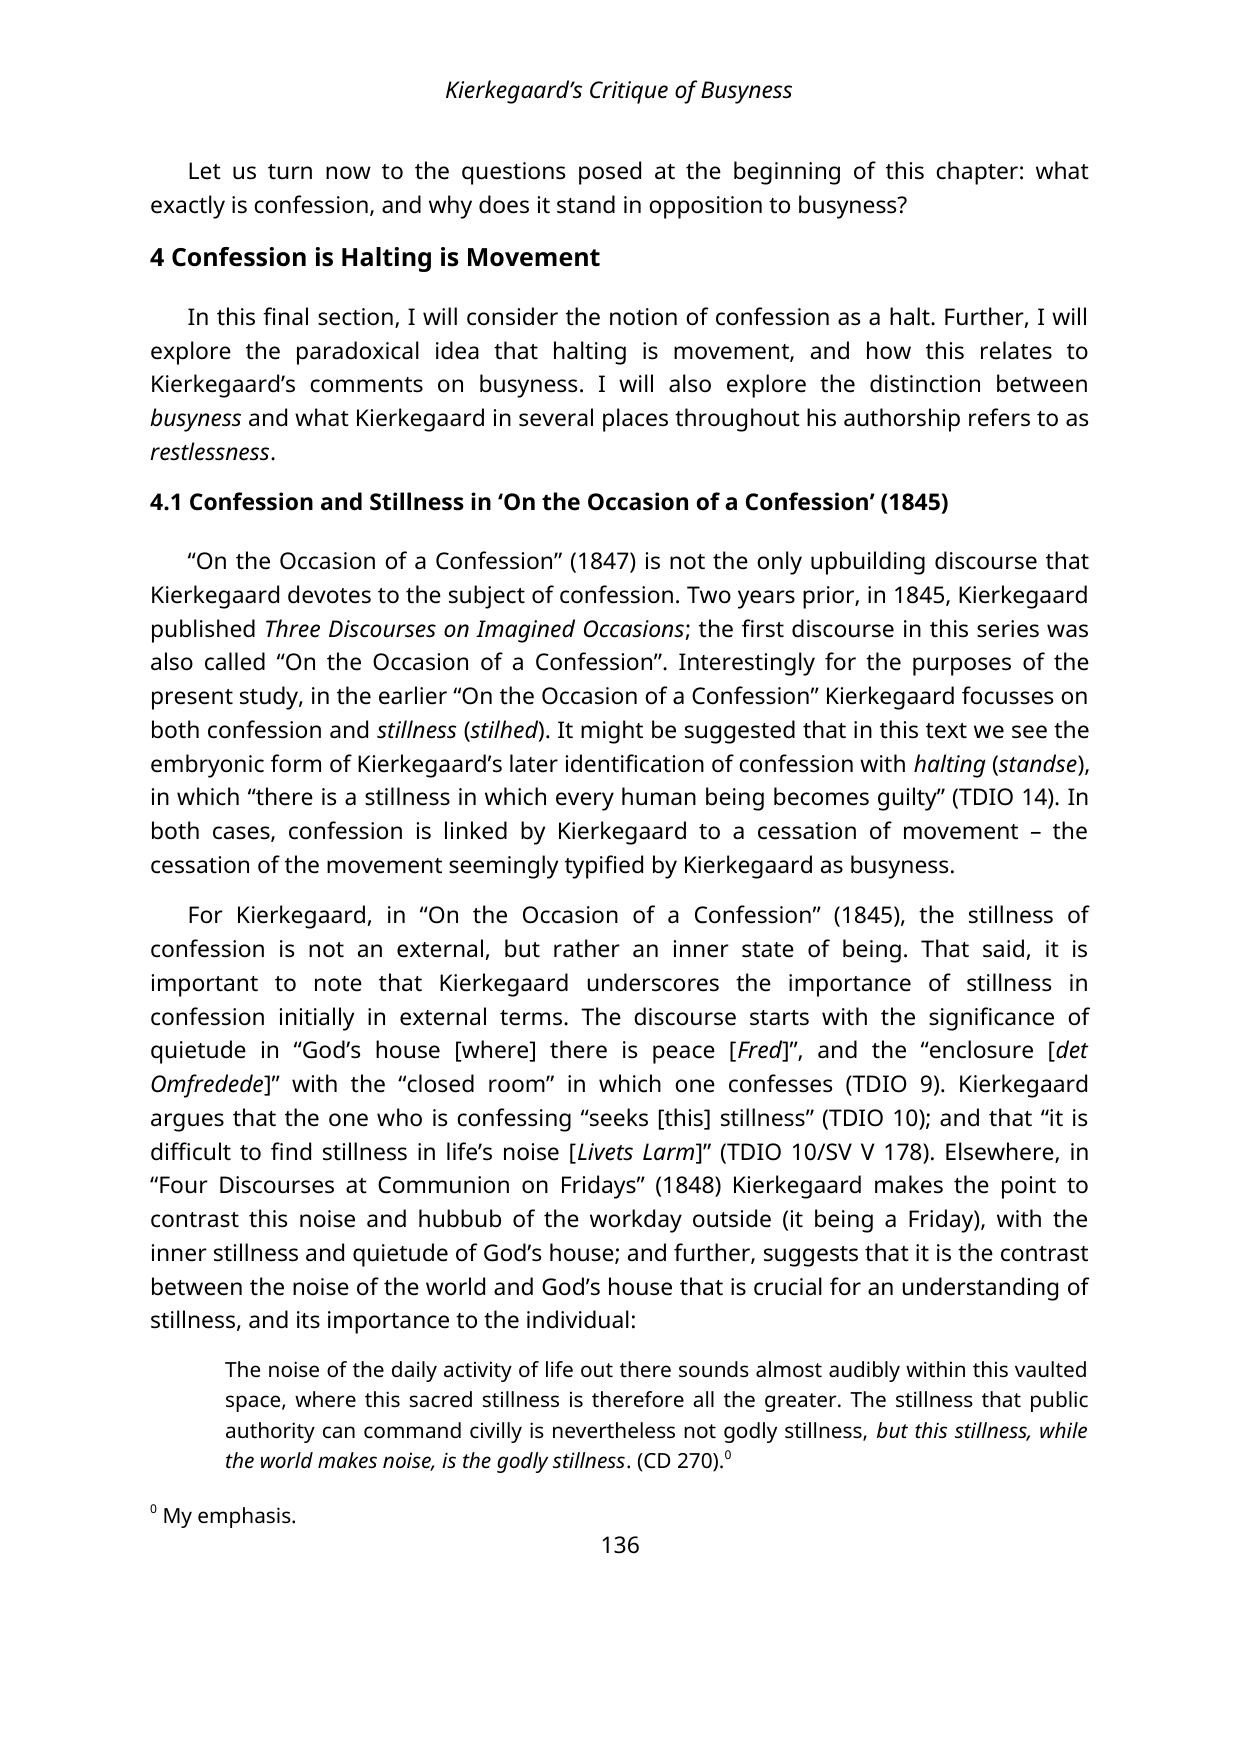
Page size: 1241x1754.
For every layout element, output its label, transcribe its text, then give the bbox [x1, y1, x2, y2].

subtitle Confession and Stillness in ‘On the Occasion of a Confession’ (1845) [150, 486, 1090, 518]
text The noise of the daily activity of life out there sounds almost audibly within this vaulted space, where this sacred stillness is therefore all the greater. The stillness that public authority can command civilly is nevertheless not godly stillness, but this stillness, while the world makes noise, is the godly stillness. (CD 270). [225, 1355, 1090, 1475]
text For Kierkegaard, in “On the Occasion of a Confession” (1845), the stillness of confession is not an external, but rather an inner state of being. That said, it is important to note that Kierkegaard underscores the importance of stillness in confession initially in external terms. The discourse starts with the significance of quietude in “God’s house [where] there is peace [Fred]”, and the “enclosure [det Omfredede]” with the “closed room” in which one confesses (TDIO 9). Kierkegaard argues that the one who is confessing “seeks [this] stillness” (TDIO 10); and that “it is difficult to find stillness in life’s noise [Livets Larm]” (TDIO 10/SV V 178). Elsewhere, in “Four Discourses at Communion on Fridays” (1848) Kierkegaard makes the point to contrast this noise and hubbub of the workday outside (it being a Friday), with the inner stillness and quietude of God’s house; and further, suggests that it is the contrast between the noise of the world and God’s house that is crucial for an understanding of stillness, and its importance to the individual: [150, 899, 1090, 1336]
text Let us turn now to the questions posed at the beginning of this chapter: what exactly is confession, and why does it stand in opposition to busyness? [150, 155, 1090, 220]
text In this final section, I will consider the notion of confession as a halt. Further, I will explore the paradoxical idea that halting is movement, and how this relates to Kierkegaard’s comments on busyness. I will also explore the distinction between busyness and what Kierkegaard in several places throughout his authorship refers to as restlessness. [150, 301, 1090, 467]
text “On the Occasion of a Confession” (1847) is not the only upbuilding discourse that Kierkegaard devotes to the subject of confession. Two years prior, in 1845, Kierkegaard published Three Discourses on Imagined Occasions; the first discourse in this series was also called “On the Occasion of a Confession”. Interestingly for the purposes of the present study, in the earlier “On the Occasion of a Confession” Kierkegaard focusses on both confession and stillness (stilhed). It might be suggested that in this text we see the embryonic form of Kierkegaard’s later identification of confession with halting (standse), in which “there is a stillness in which every human being becomes guilty” (TDIO 14). In both cases, confession is linked by Kierkegaard to a cessation of movement – the cessation of the movement seemingly typified by Kierkegaard as busyness. [150, 545, 1090, 880]
subtitle Confession is Halting is Movement [150, 239, 1090, 273]
